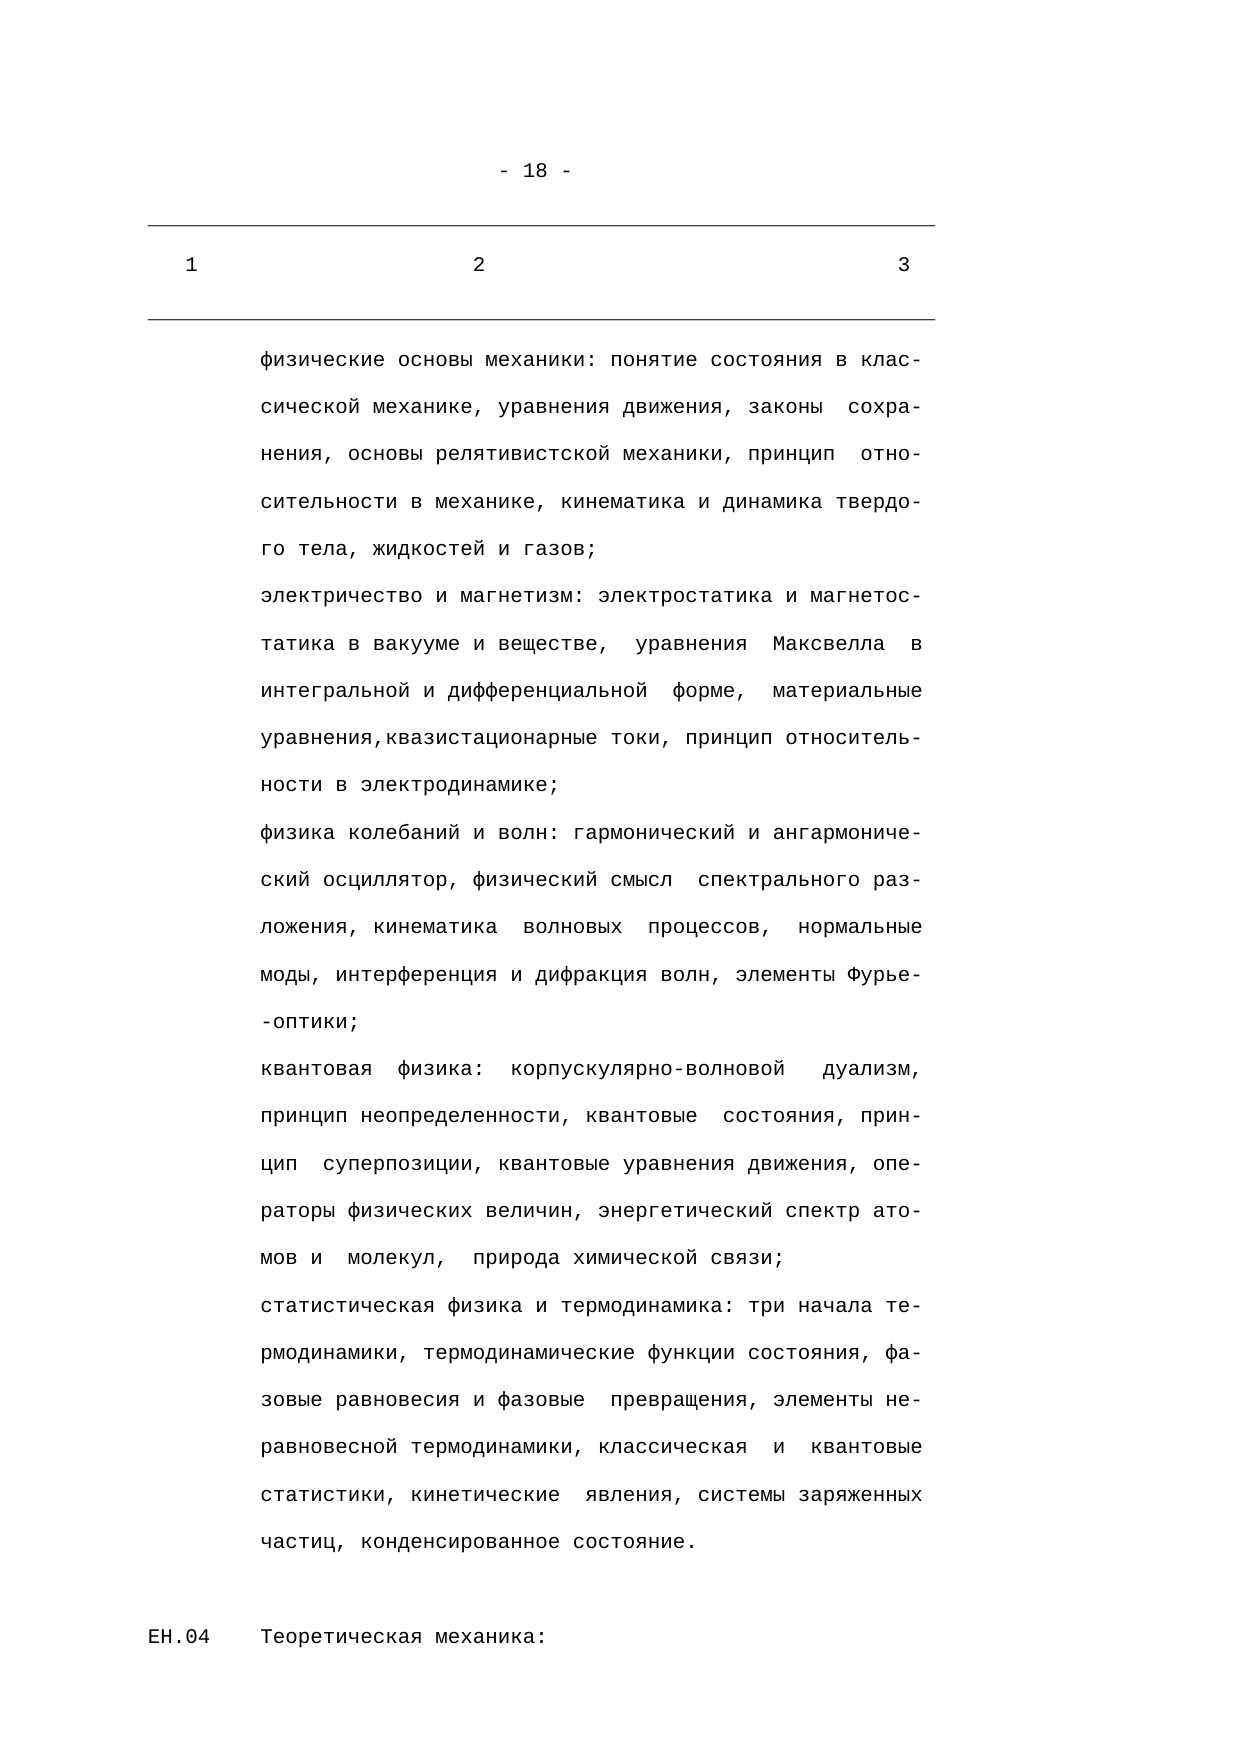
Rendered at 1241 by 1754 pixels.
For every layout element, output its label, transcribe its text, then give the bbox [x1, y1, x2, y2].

text ЕН.04 Теоретическая механика: [148, 1626, 1152, 1649]
text - 18 - [148, 159, 1152, 183]
text _______________________________________________________________ [148, 301, 1152, 325]
text нения, основы релятивистской механики, принцип отно- [148, 443, 1152, 467]
text электричество и магнетизм: электростатика и магнетос- [148, 585, 1152, 609]
text татика в вакууме и веществе, уравнения Максвелла в [148, 632, 1152, 656]
text моды, интерференция и дифракция волн, элементы Фурье- [148, 963, 1152, 987]
text -оптики; [148, 1011, 1152, 1034]
text физика колебаний и волн: гармонический и ангармониче- [148, 822, 1152, 845]
text ности в электродинамике; [148, 774, 1152, 798]
text принцип неопределенности, квантовые состояния, прин- [148, 1105, 1152, 1129]
text цип суперпозиции, квантовые уравнения движения, опе- [148, 1153, 1152, 1176]
text статистики, кинетические явления, системы заряженных [148, 1484, 1152, 1507]
text го тела, жидкостей и газов; [148, 538, 1152, 562]
text физические основы механики: понятие состояния в клас- [148, 349, 1152, 372]
text 1 2 3 [148, 254, 1152, 278]
text сительности в механике, кинематика и динамика твердо- [148, 491, 1152, 514]
text уравнения,квазистационарные токи, принцип относитель- [148, 727, 1152, 751]
text интегральной и дифференциальной форме, материальные [148, 680, 1152, 703]
text сической механике, уравнения движения, законы сохра- [148, 396, 1152, 420]
text частиц, конденсированное состояние. [148, 1531, 1152, 1555]
text раторы физических величин, энергетический спектр ато- [148, 1200, 1152, 1224]
text зовые равновесия и фазовые превращения, элементы не- [148, 1389, 1152, 1413]
text статистическая физика и термодинамика: три начала те- [148, 1294, 1152, 1318]
text ский осциллятор, физический смысл спектрального раз- [148, 869, 1152, 893]
text _______________________________________________________________ [148, 207, 1152, 231]
text рмодинамики, термодинамические функции состояния, фа- [148, 1342, 1152, 1366]
text ложения, кинематика волновых процессов, нормальные [148, 916, 1152, 940]
text равновесной термодинамики, классическая и квантовые [148, 1436, 1152, 1460]
text квантовая физика: корпускулярно-волновой дуализм, [148, 1058, 1152, 1082]
text мов и молекул, природа химической связи; [148, 1247, 1152, 1271]
